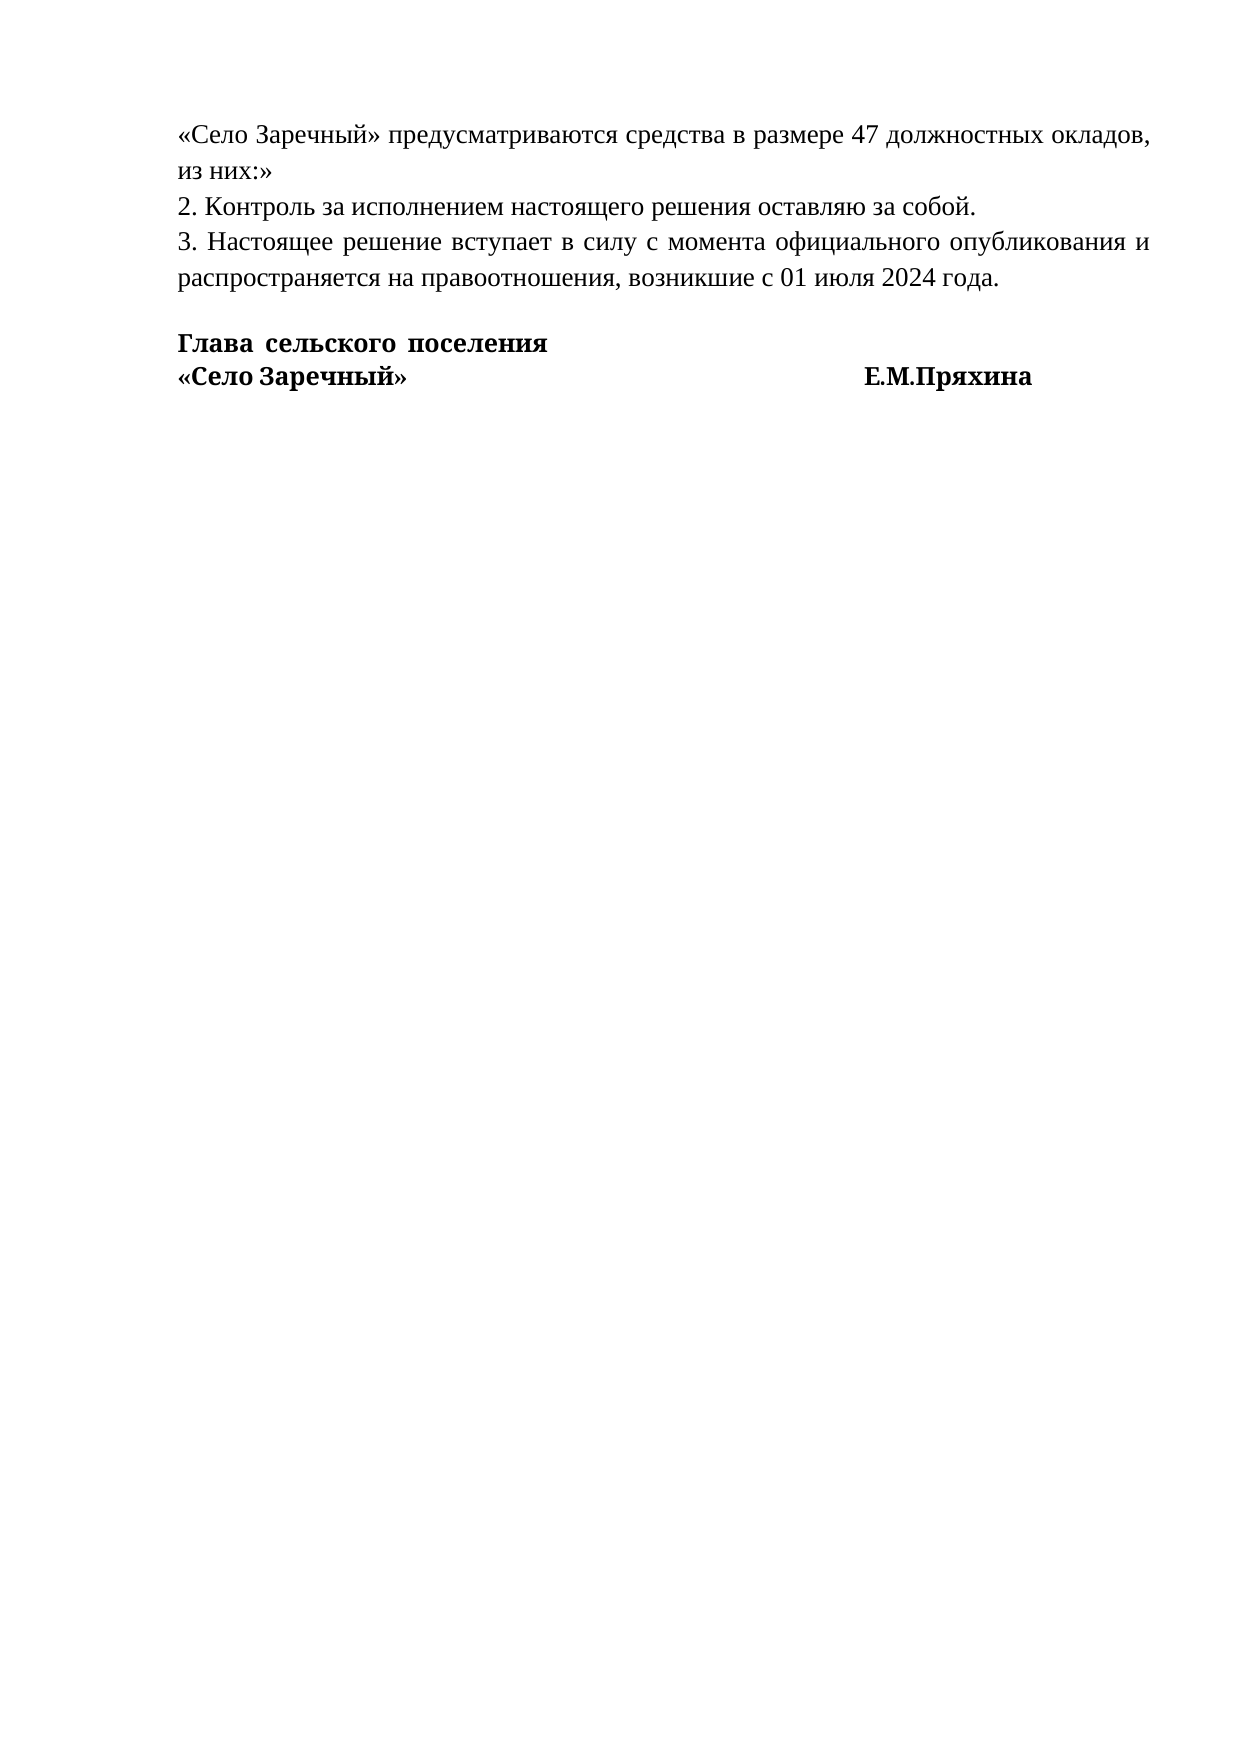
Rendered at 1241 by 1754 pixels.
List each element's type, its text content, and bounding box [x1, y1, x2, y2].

text 3. Настоящее решение вступает в силу с момента официального опубликования и распространяется на правоотношения, возникшие с 01 июля 2024 года. [177, 225, 1152, 292]
text «Село Заречный» Е.М.Пряхина [177, 363, 1152, 392]
text Глава сельского поселения [177, 330, 1152, 358]
text 2. Контроль за исполнением настоящего решения оставляю за собой. [177, 189, 1152, 221]
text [177, 118, 1152, 185]
